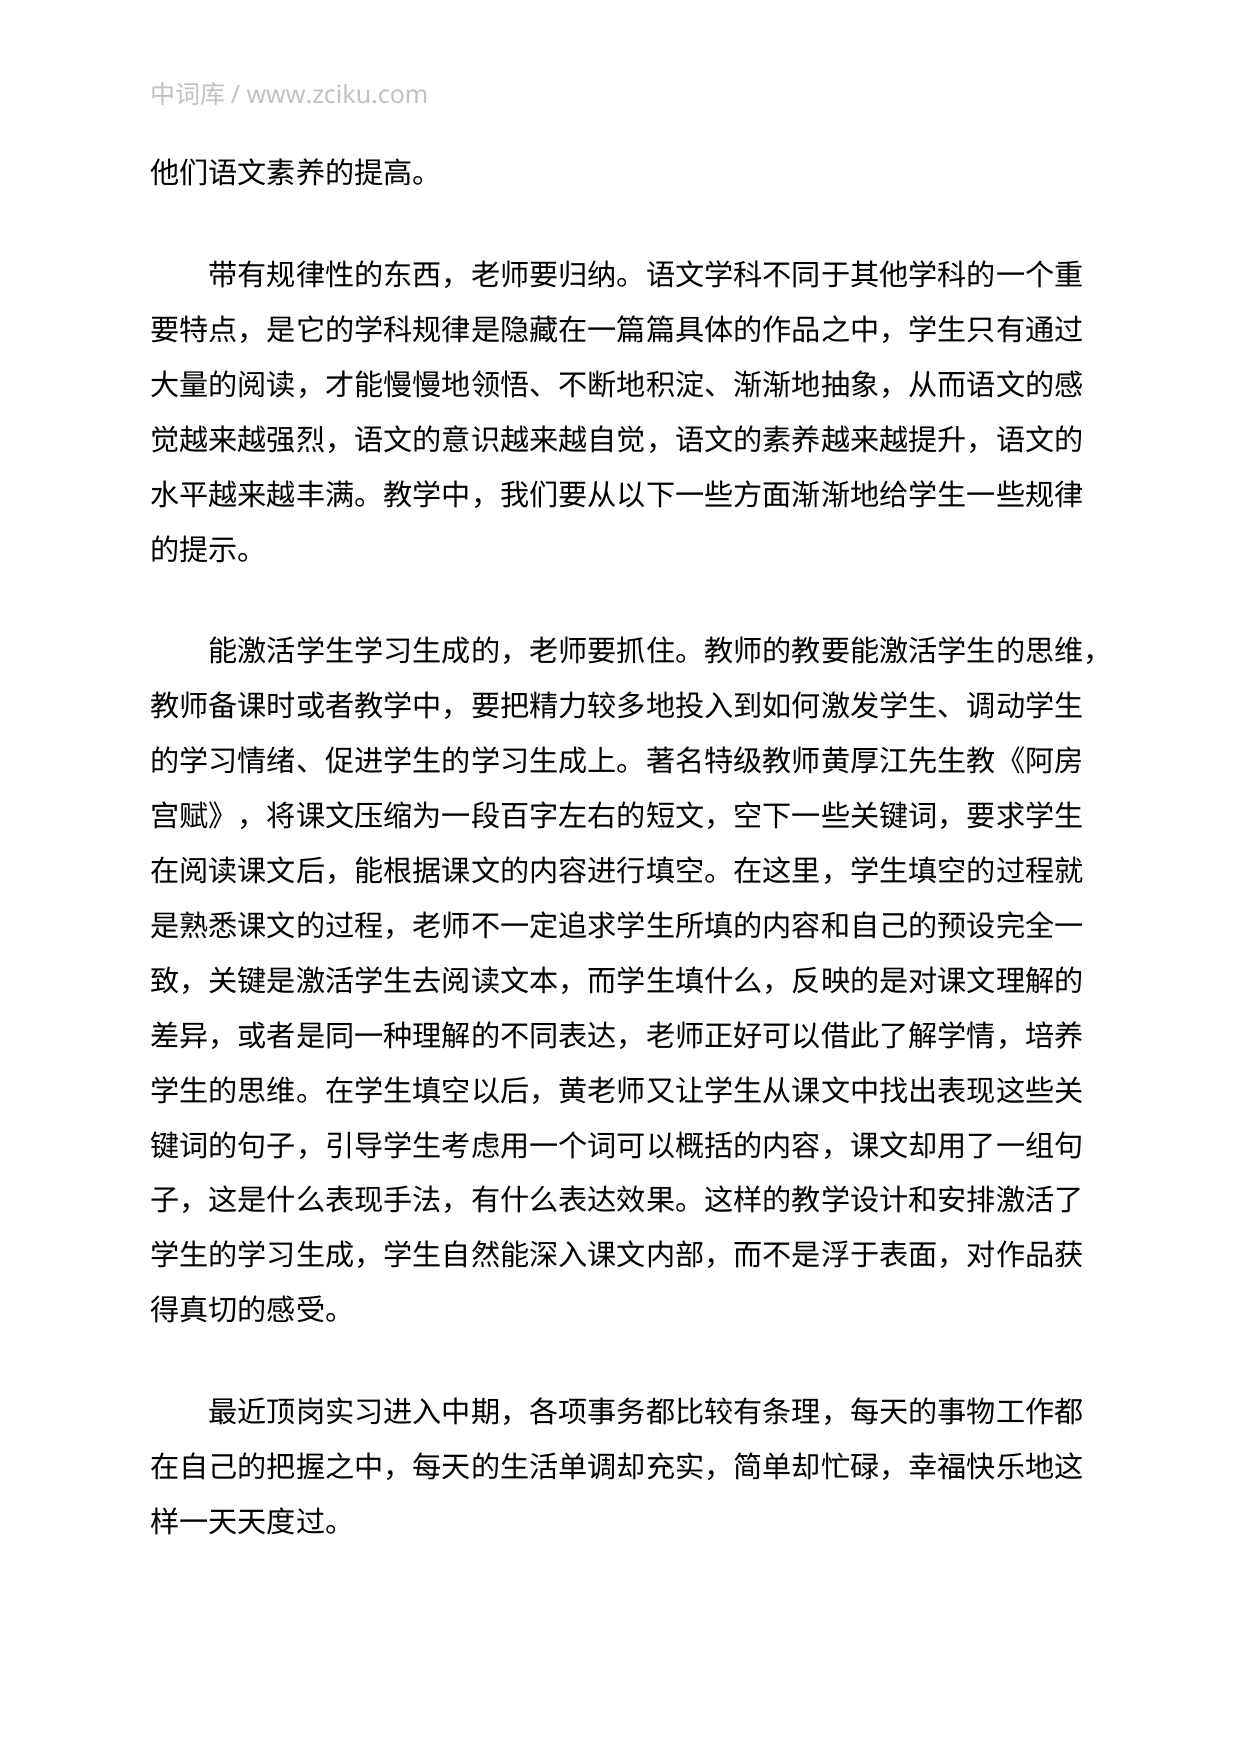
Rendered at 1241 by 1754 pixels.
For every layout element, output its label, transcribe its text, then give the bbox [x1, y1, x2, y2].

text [150, 150, 1090, 192]
text 带有规律性的东西，老师要归纳。语文学科不同于其他学科的一个重要特点，是它的学科规律是隐藏在一篇篇具体的作品之中，学生只有通过大量的阅读，才能慢慢地领悟、不断地积淀、渐渐地抽象，从而语文的感觉越来越强烈，语文的意识越来越自觉，语文的素养越来越提升，语文的水平越来越丰满。教学中，我们要从以下一些方面渐渐地给学生一些规律的提示。 [150, 252, 1090, 568]
text 能激活学生学习生成的，老师要抓住。教师的教要能激活学生的思维，教师备课时或者教学中，要把精力较多地投入到如何激发学生、调动学生的学习情绪、促进学生的学习生成上。著名特级教师黄厚江先生教《阿房宫赋》，将课文压缩为一段百字左右的短文，空下一些关键词，要求学生在阅读课文后，能根据课文的内容进行填空。在这里，学生填空的过程就是熟悉课文的过程，老师不一定追求学生所填的内容和自己的预设完全一致，关键是激活学生去阅读文本，而学生填什么，反映的是对课文理解的差异，或者是同一种理解的不同表达，老师正好可以借此了解学情，培养学生的思维。在学生填空以后，黄老师又让学生从课文中找出表现这些关键词的句子，引导学生考虑用一个词可以概括的内容，课文却用了一组句子，这是什么表现手法，有什么表达效果。这样的教学设计和安排激活了学生的学习生成，学生自然能深入课文内部，而不是浮于表面，对作品获得真切的感受。 [150, 628, 1090, 1329]
text 最近顶岗实习进入中期，各项事务都比较有条理，每天的事物工作都在自己的把握之中，每天的生活单调却充实，简单却忙碌，幸福快乐地这样一天天度过。 [150, 1388, 1090, 1541]
